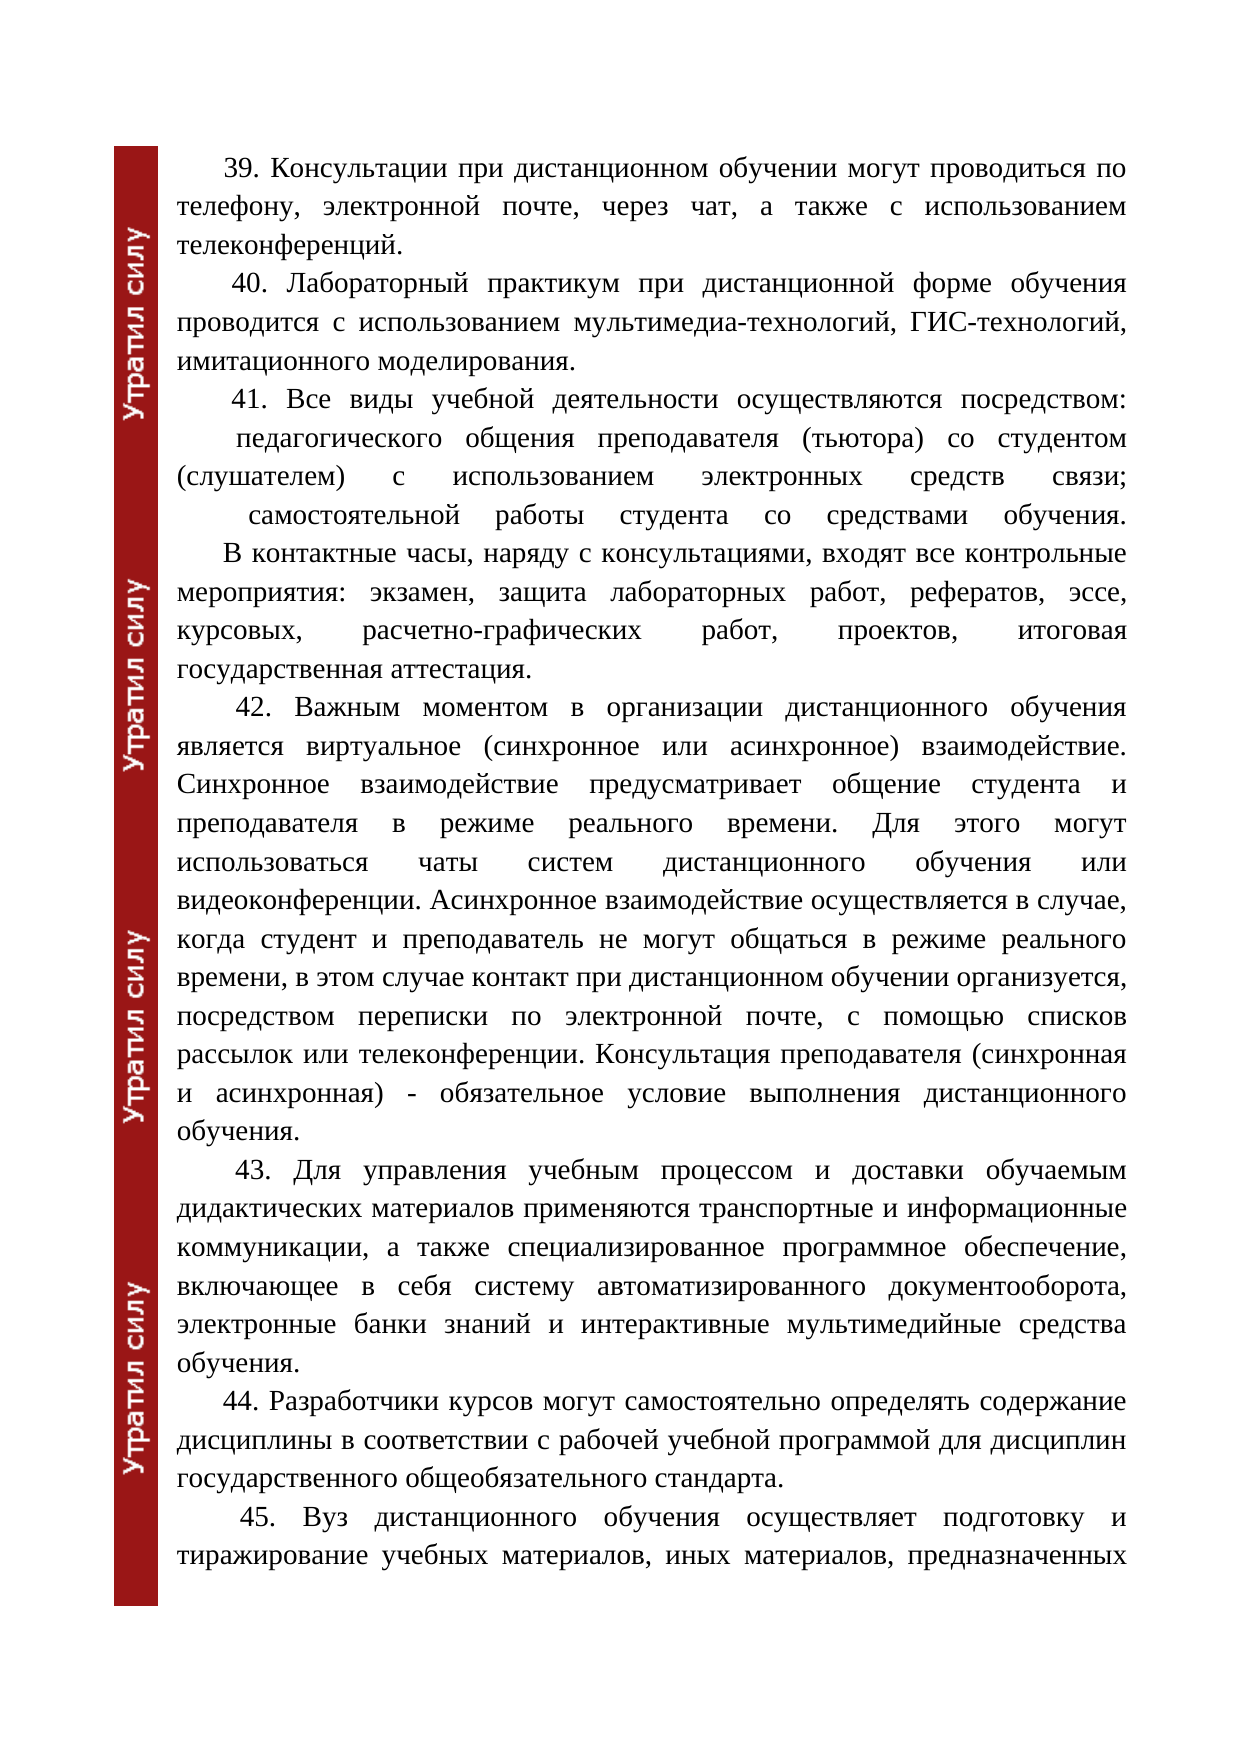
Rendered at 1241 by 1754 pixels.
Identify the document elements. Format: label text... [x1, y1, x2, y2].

text 41. Все виды учебной деятельности осуществляются посредством: педагогического общения преподавателя (тьютора) со студентом (слушателем) с использованием электронных средств связи; самостоятельной работы студента со средствами обучения. В контактные часы, наряду с консультациями, входят все контрольные мероприятия: экзамен, защита лабораторных работ, рефератов, эссе, курсовых, расчетно-графических работ, проектов, итоговая государственная аттестация. [112, 381, 1128, 684]
text 44. Разработчики курсов могут самостоятельно определять содержание дисциплины в соответствии с рабочей учебной программой для дисциплин государственного общеобязательного стандарта. [112, 1383, 1128, 1494]
picture [114, 261, 158, 266]
picture [114, 684, 158, 689]
picture [114, 1378, 158, 1383]
text 42. Важным моментом в организации дистанционного обучения является виртуальное (синхронное или асинхронное) взаимодействие. Синхронное взаимодействие предусматривает общение студента и преподавателя в режиме реального времени. Для этого могут использоваться чаты систем дистанционного обучения или видеоконференции. Асинхронное взаимодействие осуществляется в случае, когда студент и преподаватель не могут общаться в режиме реального времени, в этом случае контакт при дистанционном обучении организуется, посредством переписки по электронной почте, с помощью списков рассылок или телеконференции. Консультация преподавателя (синхронная и асинхронная) - обязательное условие выполнения дистанционного обучения. [112, 689, 1128, 1147]
picture [114, 146, 158, 150]
picture [114, 1571, 158, 1606]
picture [114, 1494, 158, 1499]
text 43. Для управления учебным процессом и доставки обучаемым дидактических материалов применяются транспортные и информационные коммуникации, а также специализированное программное обеспечение, включающее в себя систему автоматизированного документооборота, электронные банки знаний и интерактивные мультимедийные средства обучения. [112, 1152, 1128, 1378]
picture [114, 376, 158, 381]
text 40. Лабораторный практикум при дистанционной форме обучения проводится с использованием мультимедиа-технологий, ГИС-технологий, имитационного моделирования. [112, 266, 1128, 376]
text 39. Консультации при дистанционном обучении могут проводиться по телефону, электронной почте, через чат, а также с использованием телеконференций. [112, 150, 1128, 261]
picture [114, 1147, 158, 1152]
